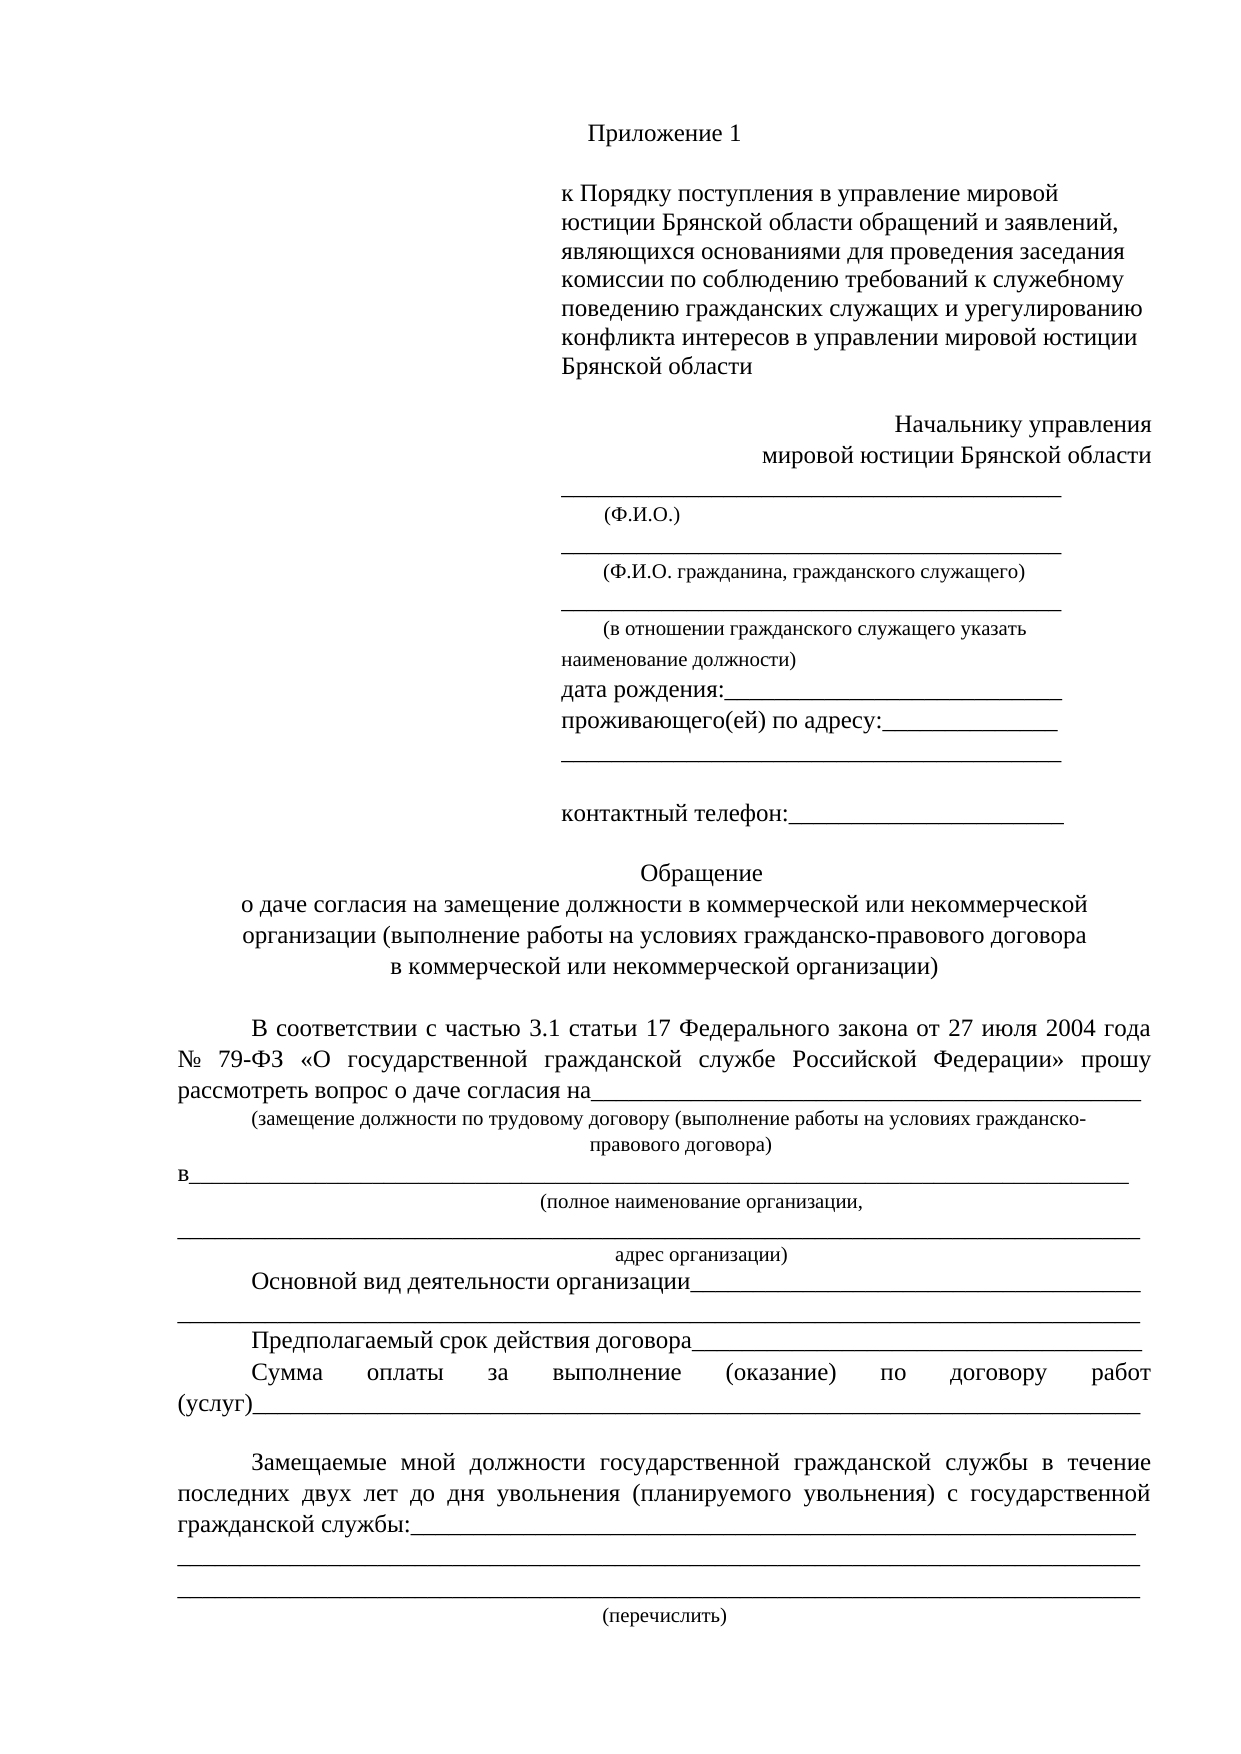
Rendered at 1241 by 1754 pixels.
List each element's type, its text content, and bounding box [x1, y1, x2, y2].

text (в отношении гражданского служащего указать наименование должности) [561, 616, 1152, 671]
text в__________________________________________________________________________________ [177, 1158, 1152, 1187]
text дата рождения:___________________________ [561, 674, 1152, 702]
text мировой юстиции Брянской области [561, 440, 1152, 468]
text ________________________________________ [561, 736, 1152, 764]
text адрес организации) [177, 1242, 1152, 1266]
text _____________________________________________________________________________ [177, 1297, 1152, 1326]
text ________________________________________ [561, 471, 1152, 499]
text Предполагаемый срок действия договора____________________________________ [177, 1326, 1152, 1354]
text Обращение [177, 858, 1152, 886]
text Основной вид деятельности организации____________________________________ [177, 1266, 1152, 1294]
text проживающего(ей) по адресу:______________ [561, 705, 1152, 733]
text (перечислить) [177, 1603, 1152, 1627]
text Замещаемые мной должности государственной гражданской службы в течение последних двух лет до дня увольнения (планируемого увольнения) с государственной гражданской службы:__________________________________________________________ [177, 1447, 1152, 1538]
text о даче согласия на замещение должности в коммерческой или некоммерческой организации (выполнение работы на условиях гражданско-правового договора [177, 889, 1152, 948]
text (полное наименование организации, [177, 1189, 1152, 1213]
text правового договора) [177, 1132, 1152, 1156]
text (замещение должности по трудовому договору (выполнение работы на условиях гражданско- [177, 1106, 1152, 1130]
text (Ф.И.О. гражданина, гражданского служащего) [561, 559, 1152, 583]
text В соответствии с частью 3.1 статьи 17 Федерального закона от 27 июля 2004 года № 79-ФЗ «О государственной гражданской службе Российской Федерации» прошу рассмотреть вопрос о даче согласия на____________________________________________ [177, 1013, 1152, 1104]
text ________________________________________ [561, 585, 1152, 614]
text к Порядку поступления в управление мировой юстиции Брянской области обращений и заявлений, являющихся основаниями для проведения заседания комиссии по соблюдению требований к служебному поведению гражданских служащих и урегулированию конфликта интересов в управлении мировой юстиции Брянской области [561, 178, 1152, 379]
text _____________________________________________________________________________ [177, 1213, 1152, 1242]
text Приложение 1 [177, 118, 1152, 147]
text Сумма оплаты за выполнение (оказание) по договору работ (услуг)_______________________________________________________________________ [177, 1357, 1152, 1416]
text ________________________________________ [561, 528, 1152, 557]
text Начальнику управления [561, 409, 1152, 437]
text (Ф.И.О.) [561, 502, 1152, 526]
text в коммерческой или некоммерческой организации) [177, 951, 1152, 979]
text __________________________________________________________________________________________________________________________________________________________ [177, 1541, 1152, 1600]
text контактный телефон:______________________ [561, 798, 1152, 827]
